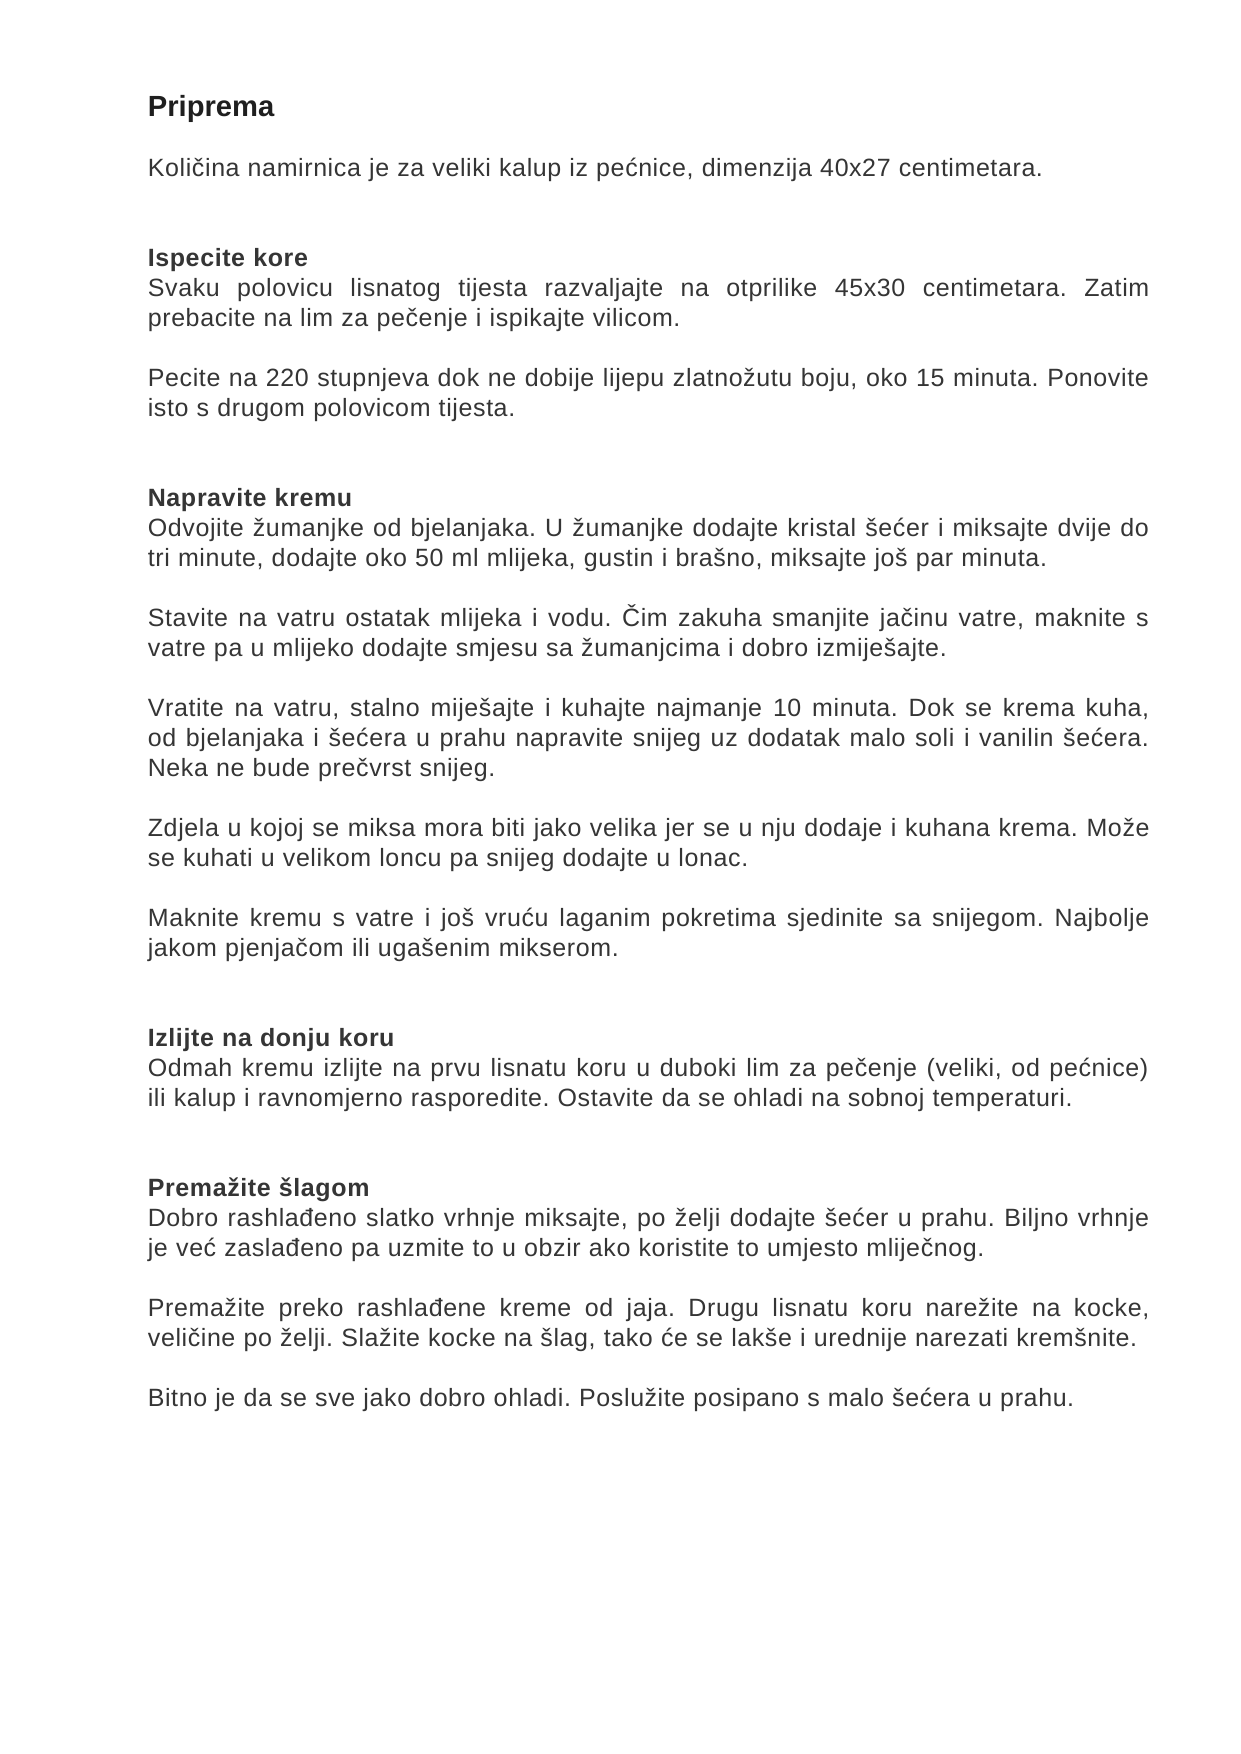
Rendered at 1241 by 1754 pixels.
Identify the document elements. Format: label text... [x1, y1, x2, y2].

text Stavite na vatru ostatak mlijeka i vodu. Čim zakuha smanjite jačinu vatre, maknite s vatre pa u mlijeko dodajte smjesu sa žumanjcima i dobro izmiješajte. [148, 602, 1152, 662]
text Pecite na 220 stupnjeva dok ne dobije lijepu zlatnožutu boju, oko 15 minuta. Ponovite isto s drugom polovicom tijesta. [148, 362, 1152, 422]
text Napravite kremu [148, 482, 1152, 512]
text Odvojite žumanjke od bjelanjaka. U žumanjke dodajte kristal šećer i miksajte dvije do tri minute, dodajte oko 50 ml mlijeka, gustin i brašno, miksajte još par minuta. [148, 512, 1152, 572]
text Zdjela u kojoj se miksa mora biti jako velika jer se u nju dodaje i kuhana krema. Može se kuhati u velikom loncu pa snijeg dodajte u lonac. [148, 812, 1152, 872]
text Priprema [148, 89, 1152, 122]
text Premažite šlagom [148, 1172, 1152, 1202]
text Ispecite kore [148, 242, 1152, 272]
text Odmah kremu izlijte na prvu lisnatu koru u duboki lim za pečenje (veliki, od pećnice) ili kalup i ravnomjerno rasporedite. Ostavite da se ohladi na sobnoj temperaturi. [148, 1052, 1152, 1112]
text Maknite kremu s vatre i još vruću laganim pokretima sjedinite sa snijegom. Najbolje jakom pjenjačom ili ugašenim mikserom. [148, 902, 1152, 962]
text Premažite preko rashlađene kreme od jaja. Drugu lisnatu koru narežite na kocke, veličine po želji. Slažite kocke na šlag, tako će se lakše i urednije narezati kremšnite. [148, 1292, 1152, 1352]
text Količina namirnica je za veliki kalup iz pećnice, dimenzija 40x27 centimetara. [148, 152, 1152, 182]
text Dobro rashlađeno slatko vrhnje miksajte, po želji dodajte šećer u prahu. Biljno vrhnje je već zaslađeno pa uzmite to u obzir ako koristite to umjesto mliječnog. [148, 1202, 1152, 1262]
text Izlijte na donju koru [148, 1022, 1152, 1052]
text Bitno je da se sve jako dobro ohladi. Poslužite posipano s malo šećera u prahu. [148, 1382, 1152, 1412]
text Vratite na vatru, stalno miješajte i kuhajte najmanje 10 minuta. Dok se krema kuha, od bjelanjaka i šećera u prahu napravite snijeg uz dodatak malo soli i vanilin šećera. Neka ne bude prečvrst snijeg. [148, 692, 1152, 782]
text Svaku polovicu lisnatog tijesta razvaljajte na otprilike 45x30 centimetara. Zatim prebacite na lim za pečenje i ispikajte vilicom. [148, 272, 1152, 332]
